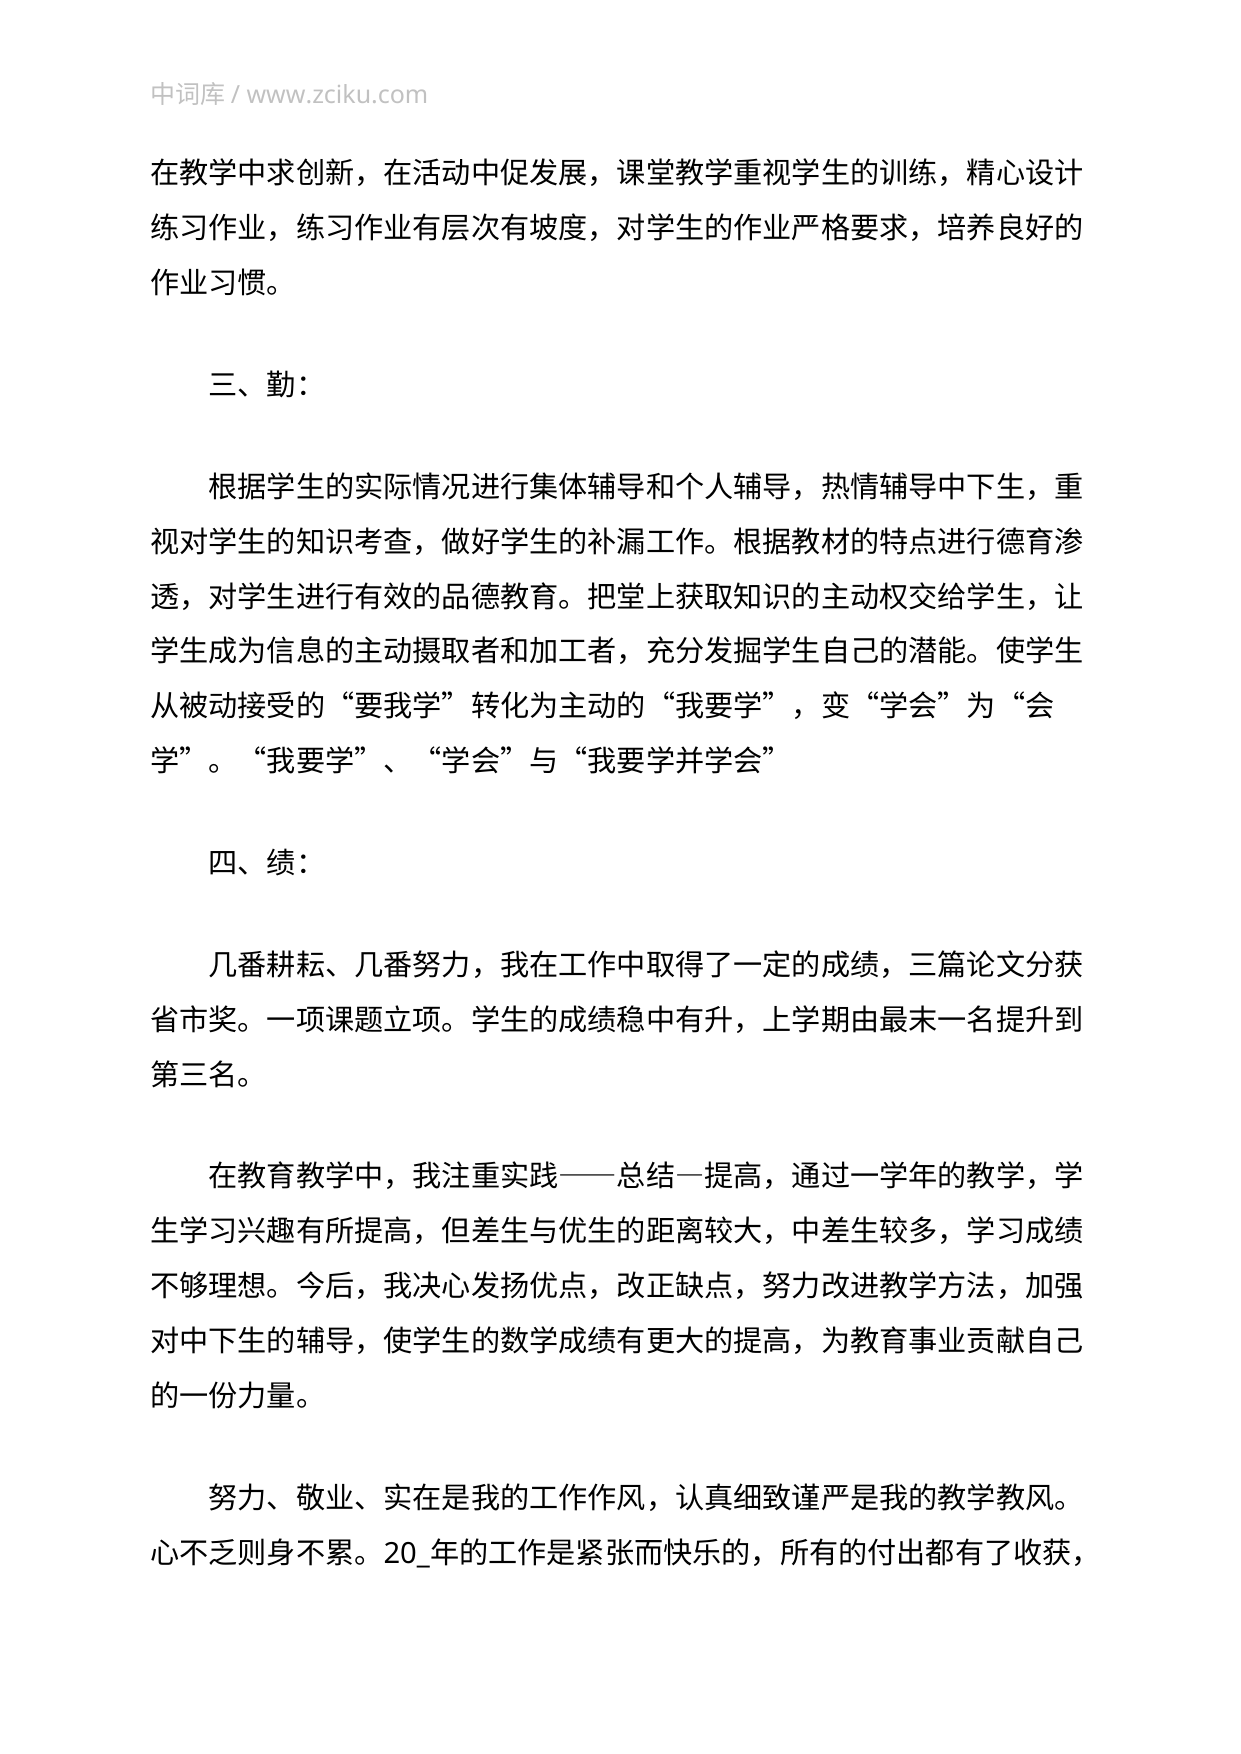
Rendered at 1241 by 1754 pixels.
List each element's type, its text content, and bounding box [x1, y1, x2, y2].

text 四、绩： [150, 839, 1090, 882]
text 根据学生的实际情况进行集体辅导和个人辅导，热情辅导中下生，重视对学生的知识考查，做好学生的补漏工作。根据教材的特点进行德育渗透，对学生进行有效的品德教育。把堂上获取知识的主动权交给学生，让学生成为信息的主动摄取者和加工者，充分发掘学生自己的潜能。使学生从被动接受的“要我学”转化为主动的“我要学”，变“学会”为“会学”。“我要学”、“学会”与“我要学并学会” [150, 463, 1090, 780]
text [150, 1474, 1090, 1572]
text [150, 150, 1090, 302]
text 几番耕耘、几番努力，我在工作中取得了一定的成绩，三篇论文分获省市奖。一项课题立项。学生的成绩稳中有升，上学期由最末一名提升到第三名。 [150, 941, 1090, 1093]
text 在教育教学中，我注重实践——总结—提高，通过一学年的教学，学生学习兴趣有所提高，但差生与优生的距离较大，中差生较多，学习成绩不够理想。今后，我决心发扬优点，改正缺点，努力改进教学方法，加强对中下生的辅导，使学生的数学成绩有更大的提高，为教育事业贡献自己的一份力量。 [150, 1153, 1090, 1415]
text 三、勤： [150, 362, 1090, 404]
